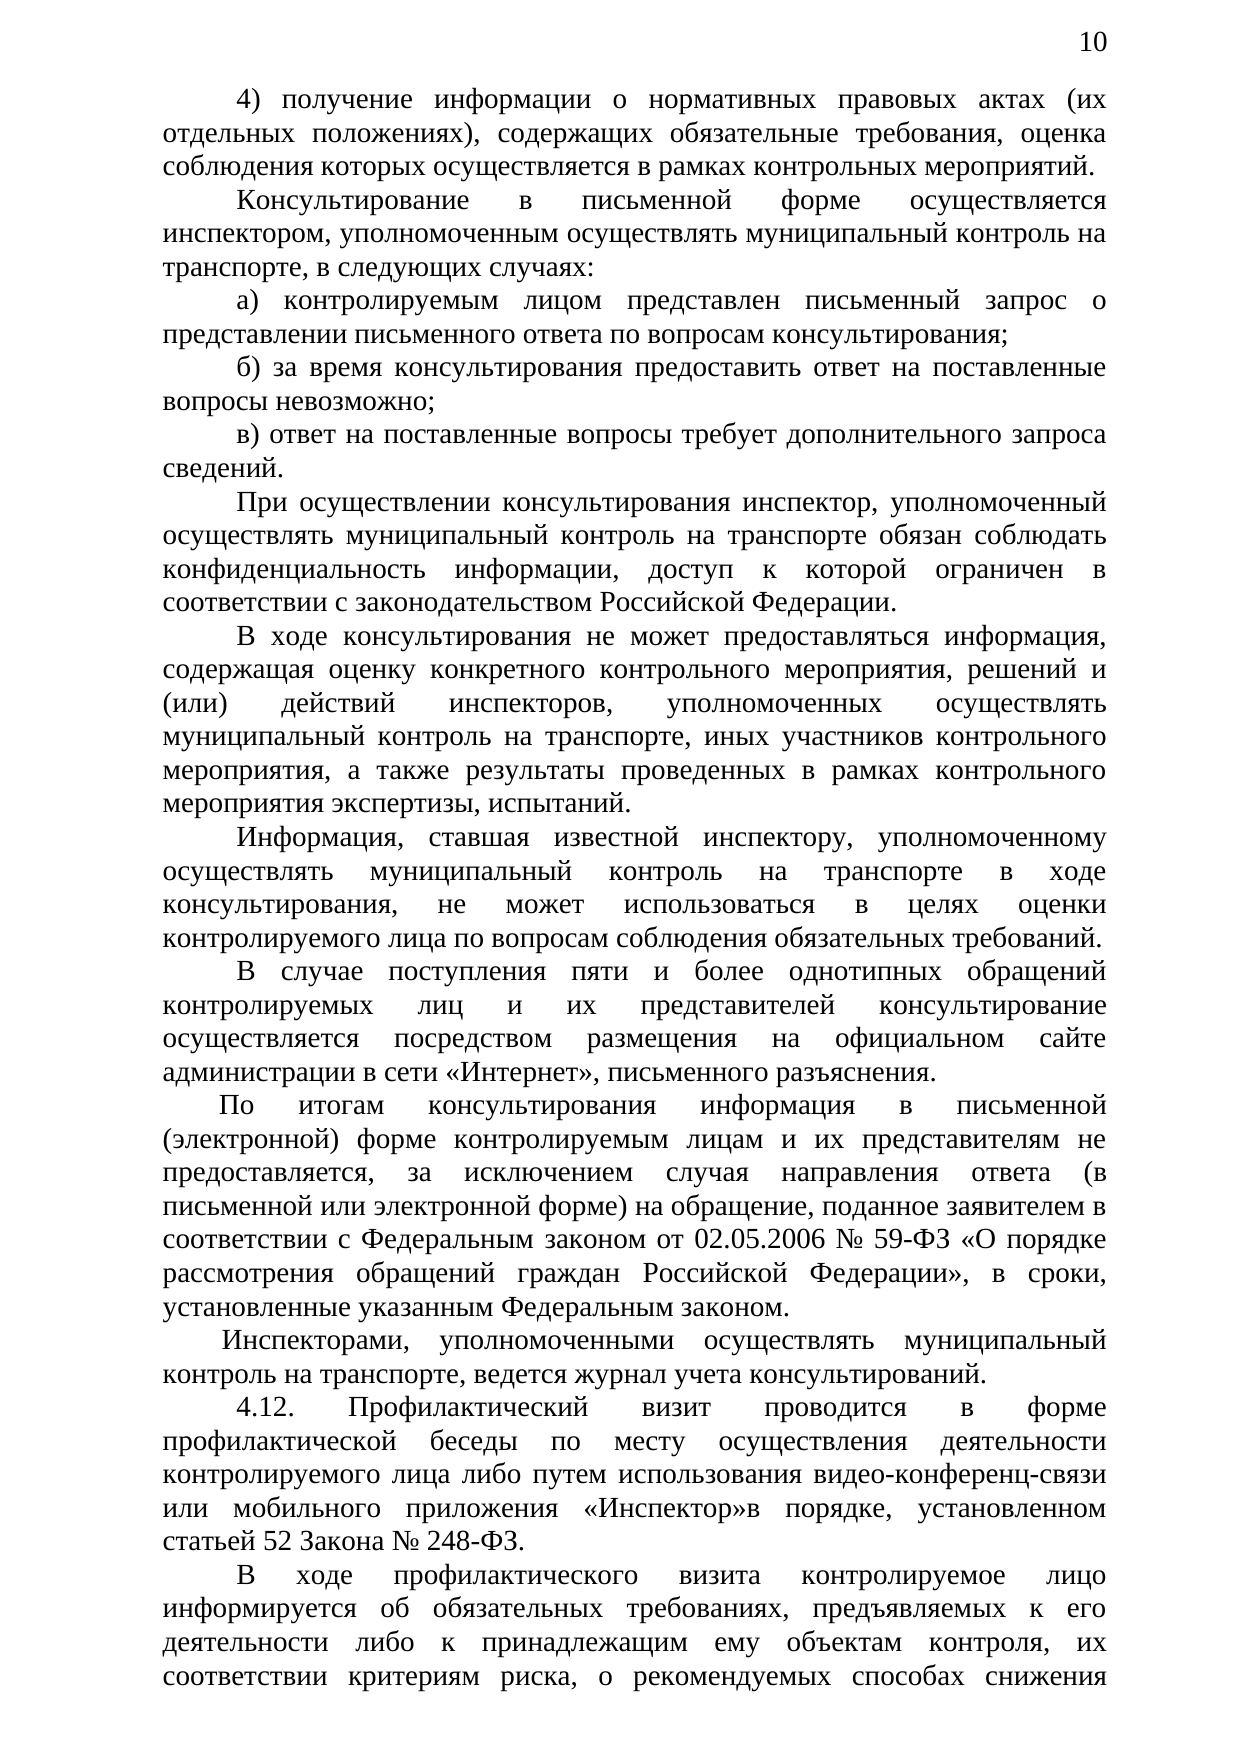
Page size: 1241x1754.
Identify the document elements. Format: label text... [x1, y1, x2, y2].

text В случае поступления пяти и более однотипных обращений контролируемых лиц и их представителей консультирование осуществляется посредством размещения на официальном сайте администрации в сети «Интернет», письменного разъяснения. [162, 953, 1107, 1087]
text 4.12. Профилактический визит проводится в форме профилактической беседы по месту осуществления деятельности контролируемого лица либо путем использования видео-конференц-связи или мобильного приложения «Инспектор»в порядке, установленном статьей 52 Закона № 248-ФЗ. [162, 1389, 1107, 1557]
text б) за время консультирования предоставить ответ на поставленные вопросы невозможно; [162, 349, 1107, 417]
text 4) получение информации о нормативных правовых актах (их отдельных положениях), содержащих обязательные требования, оценка соблюдения которых осуществляется в рамках контрольных мероприятий. [162, 81, 1107, 182]
text При осуществлении консультирования инспектор, уполномоченный осуществлять муниципальный контроль на транспорте обязан соблюдать конфиденциальность информации, доступ к которой ограничен в соответствии с законодательством Российской Федерации. [162, 484, 1107, 618]
text По итогам консультирования информация в письменной (электронной) форме контролируемым лицам и их представителям не предоставляется, за исключением случая направления ответа (в письменной или электронной форме) на обращение, поданное заявителем в соответствии с Федеральным законом от 02.05.2006 № 59-ФЗ «О порядке рассмотрения обращений граждан Российской Федерации», в сроки, установленные указанным Федеральным законом. [162, 1087, 1107, 1322]
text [162, 1557, 1107, 1691]
text в) ответ на поставленные вопросы требует дополнительного запроса сведений. [162, 417, 1107, 484]
text В ходе консультирования не может предоставляться информация, содержащая оценку конкретного контрольного мероприятия, решений и (или) действий инспекторов, уполномоченных осуществлять муниципальный контроль на транспорте, иных участников контрольного мероприятия, а также результаты проведенных в рамках контрольного мероприятия экспертизы, испытаний. [162, 618, 1107, 819]
text Инспекторами, уполномоченными осуществлять муниципальный контроль на транспорте, ведется журнал учета консультирований. [162, 1322, 1107, 1389]
text Информация, ставшая известной инспектору, уполномоченному осуществлять муниципальный контроль на транспорте в ходе консультирования, не может использоваться в целях оценки контролируемого лица по вопросам соблюдения обязательных требований. [162, 819, 1107, 953]
text а) контролируемым лицом представлен письменный запрос о представлении письменного ответа по вопросам консультирования; [162, 282, 1107, 349]
text Консультирование в письменной форме осуществляется инспектором, уполномоченным осуществлять муниципальный контроль на транспорте, в следующих случаях: [162, 182, 1107, 282]
